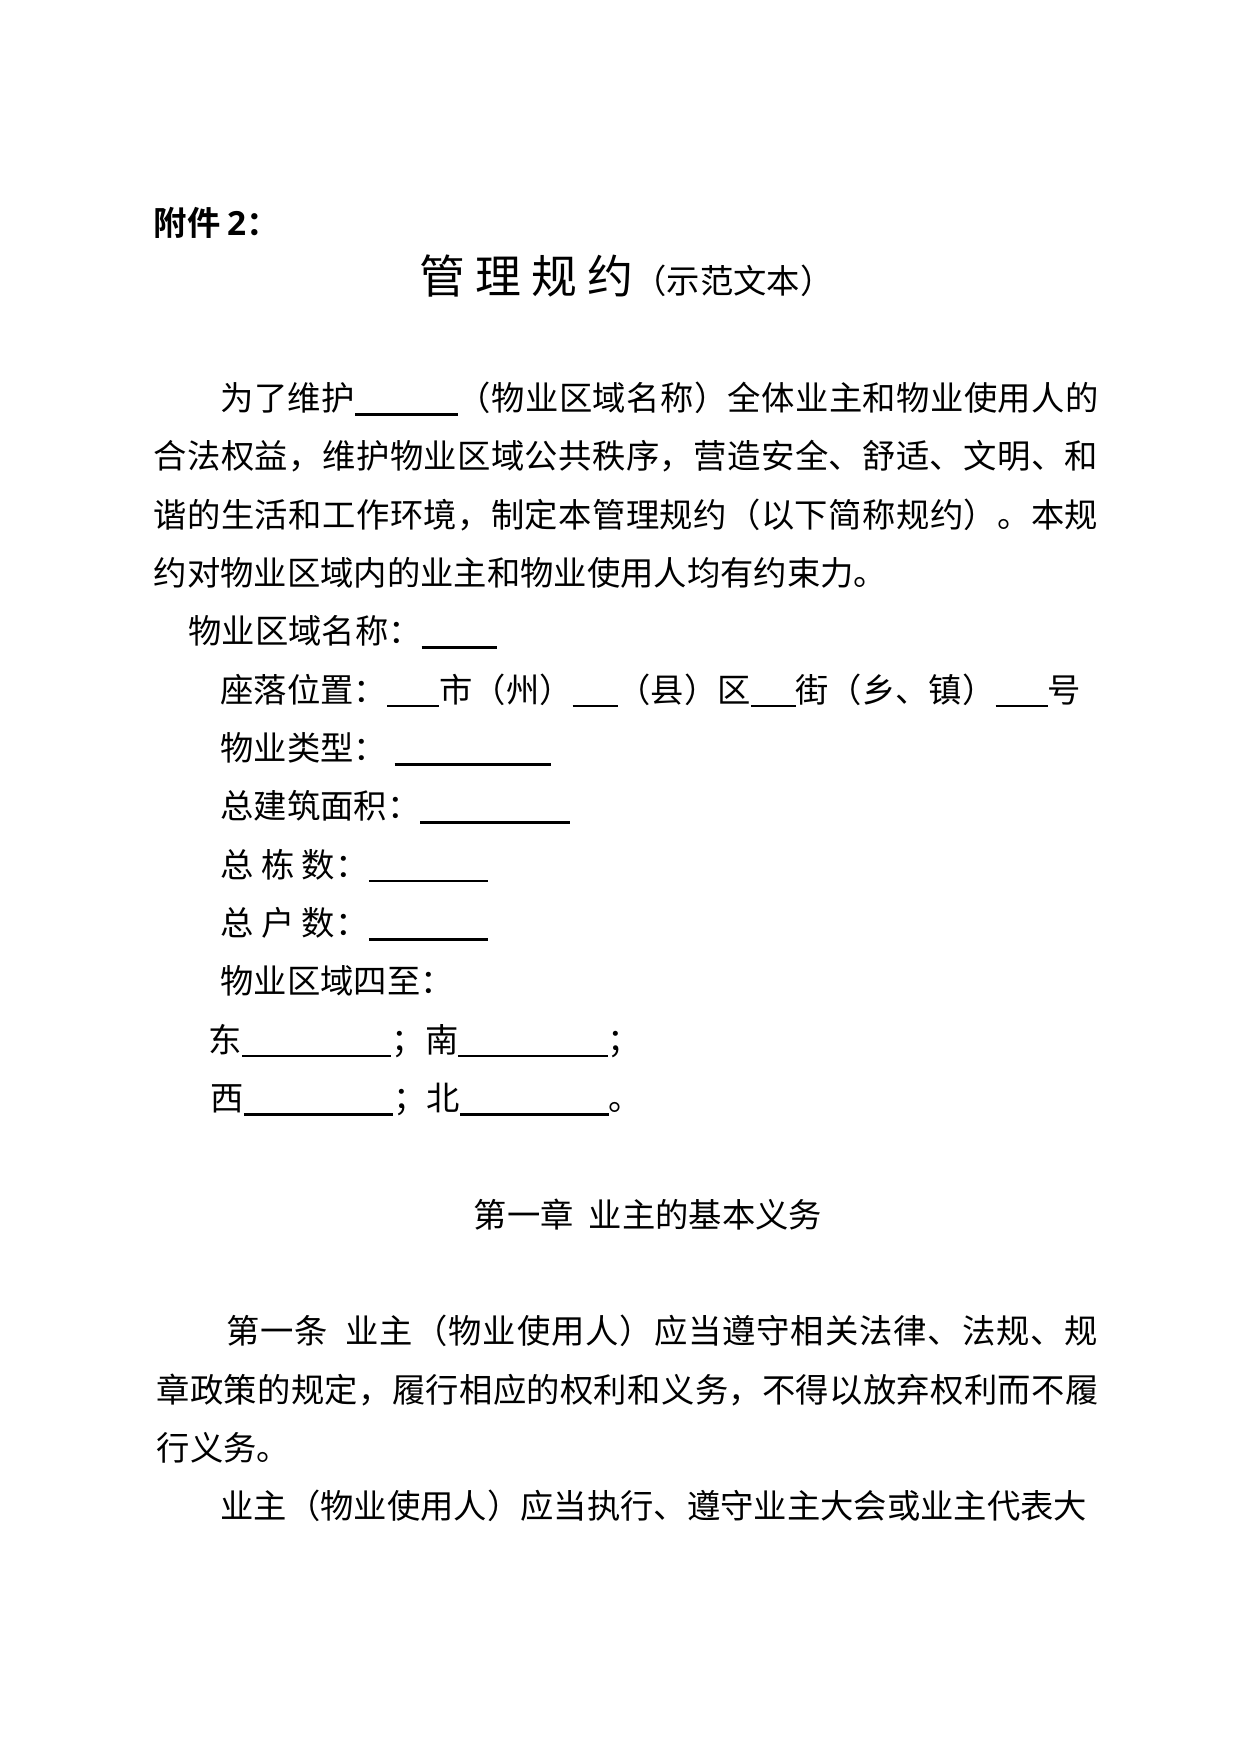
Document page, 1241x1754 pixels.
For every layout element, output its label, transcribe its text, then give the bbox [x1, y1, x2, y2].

text 物业区域名称： [153, 597, 1098, 656]
text 总 户 数： [153, 889, 1098, 947]
text 物业区域四至： [153, 947, 1098, 1006]
text 第一条 业主（物业使用人）应当遵守相关法律、法规、规章政策的规定，履行相应的权利和义务，不得以放弃权利而不履行义务。 [156, 1297, 1098, 1472]
text 东 ；南 ； [175, 1006, 1098, 1064]
text 第一章 业主的基本义务 [197, 1181, 1098, 1239]
text 为了维护 （物业区域名称）全体业主和物业使用人的合法权益，维护物业区域公共秩序，营造安全、舒适、文明、和谐的生活和工作环境，制定本管理规约（以下简称规约）。本规约对物业区域内的业主和物业使用人均有约束力。 [153, 364, 1098, 597]
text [153, 1472, 1098, 1531]
text 附件2： [153, 189, 1098, 247]
text 总 栋 数： [153, 831, 1098, 889]
text 座落位置： 市（州） （县）区 街（乡、镇） 号 [153, 656, 1098, 714]
text 物业类型： [153, 714, 1098, 772]
text 管 理 规 约（示范文本） [153, 247, 1098, 306]
text 西 ；北 。 [153, 1064, 1098, 1122]
text 总建筑面积： [153, 772, 1098, 831]
